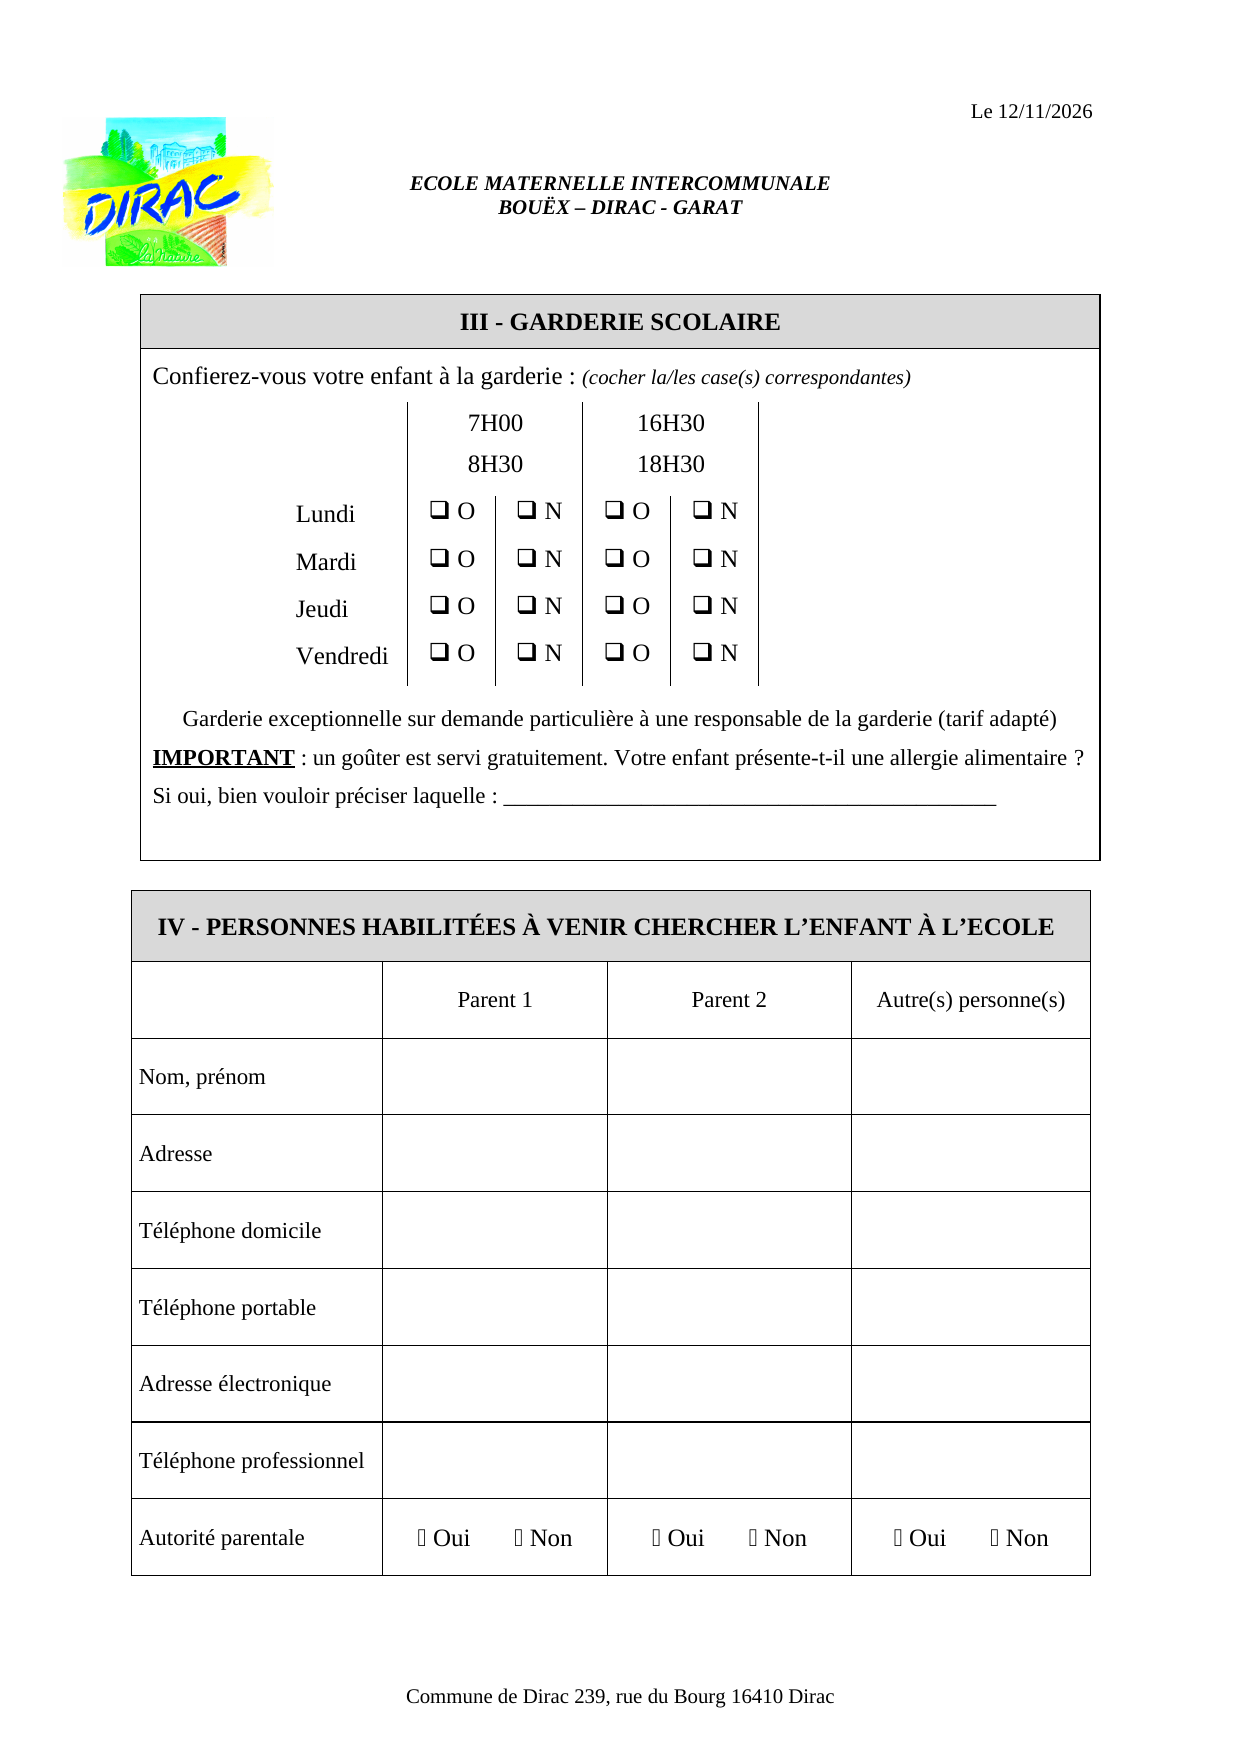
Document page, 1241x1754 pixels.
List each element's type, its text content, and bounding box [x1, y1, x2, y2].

table_cell Oui Non [383, 1499, 607, 1575]
table_cell [852, 1115, 1090, 1191]
table_cell [852, 1039, 1090, 1114]
table_header IV - Personnes Habilitées à venir chercher l’enfant à l’ecole [132, 891, 1090, 961]
table_cell Parent 2 [608, 962, 851, 1038]
table_cell Parent 1 [383, 962, 607, 1038]
table_cell Autre(s) personne(s) [852, 962, 1090, 1038]
table_cell Oui Non [852, 1499, 1090, 1575]
table_cell [608, 1039, 851, 1114]
table_cell [852, 1192, 1090, 1268]
picture [62, 117, 274, 267]
table_cell Téléphone professionnel [132, 1423, 382, 1498]
table_cell [383, 1192, 607, 1268]
table_cell [383, 1115, 607, 1191]
table_cell [852, 1269, 1090, 1345]
table_cell [852, 1346, 1090, 1421]
table_cell [383, 1039, 607, 1114]
table_cell Téléphone domicile [132, 1192, 382, 1268]
table_cell [608, 1192, 851, 1268]
table_cell [608, 1423, 851, 1498]
table_cell [383, 1269, 607, 1345]
table_cell [383, 1346, 607, 1421]
table_header III - GARDERIE SCOLAIRE [141, 295, 1099, 348]
table_cell [608, 1115, 851, 1191]
table_cell [383, 1423, 607, 1498]
table_cell [608, 1346, 851, 1421]
table_cell Autorité parentale [132, 1499, 382, 1575]
table_cell Oui Non [608, 1499, 851, 1575]
table_cell Confierez-vous votre enfant à la garderie : (cocher la/les case(s) correspondantes) Garderie exceptionnelle sur demande particulière à une responsable de la garderie (tarif adapté) IMPORTANT : un goûter est servi gratuitement. Votre enfant présente-t-il une allergie alimentaire ? Si oui, bien vouloir préciser laquelle : ___________________________________________ [141, 349, 1099, 860]
table_cell Adresse [132, 1115, 382, 1191]
table_cell [608, 1269, 851, 1345]
table_cell Adresse électronique [132, 1346, 382, 1421]
table_cell [852, 1423, 1090, 1498]
table_cell Téléphone portable [132, 1269, 382, 1345]
table_cell [132, 962, 382, 1038]
table_cell Nom, prénom [132, 1039, 382, 1114]
